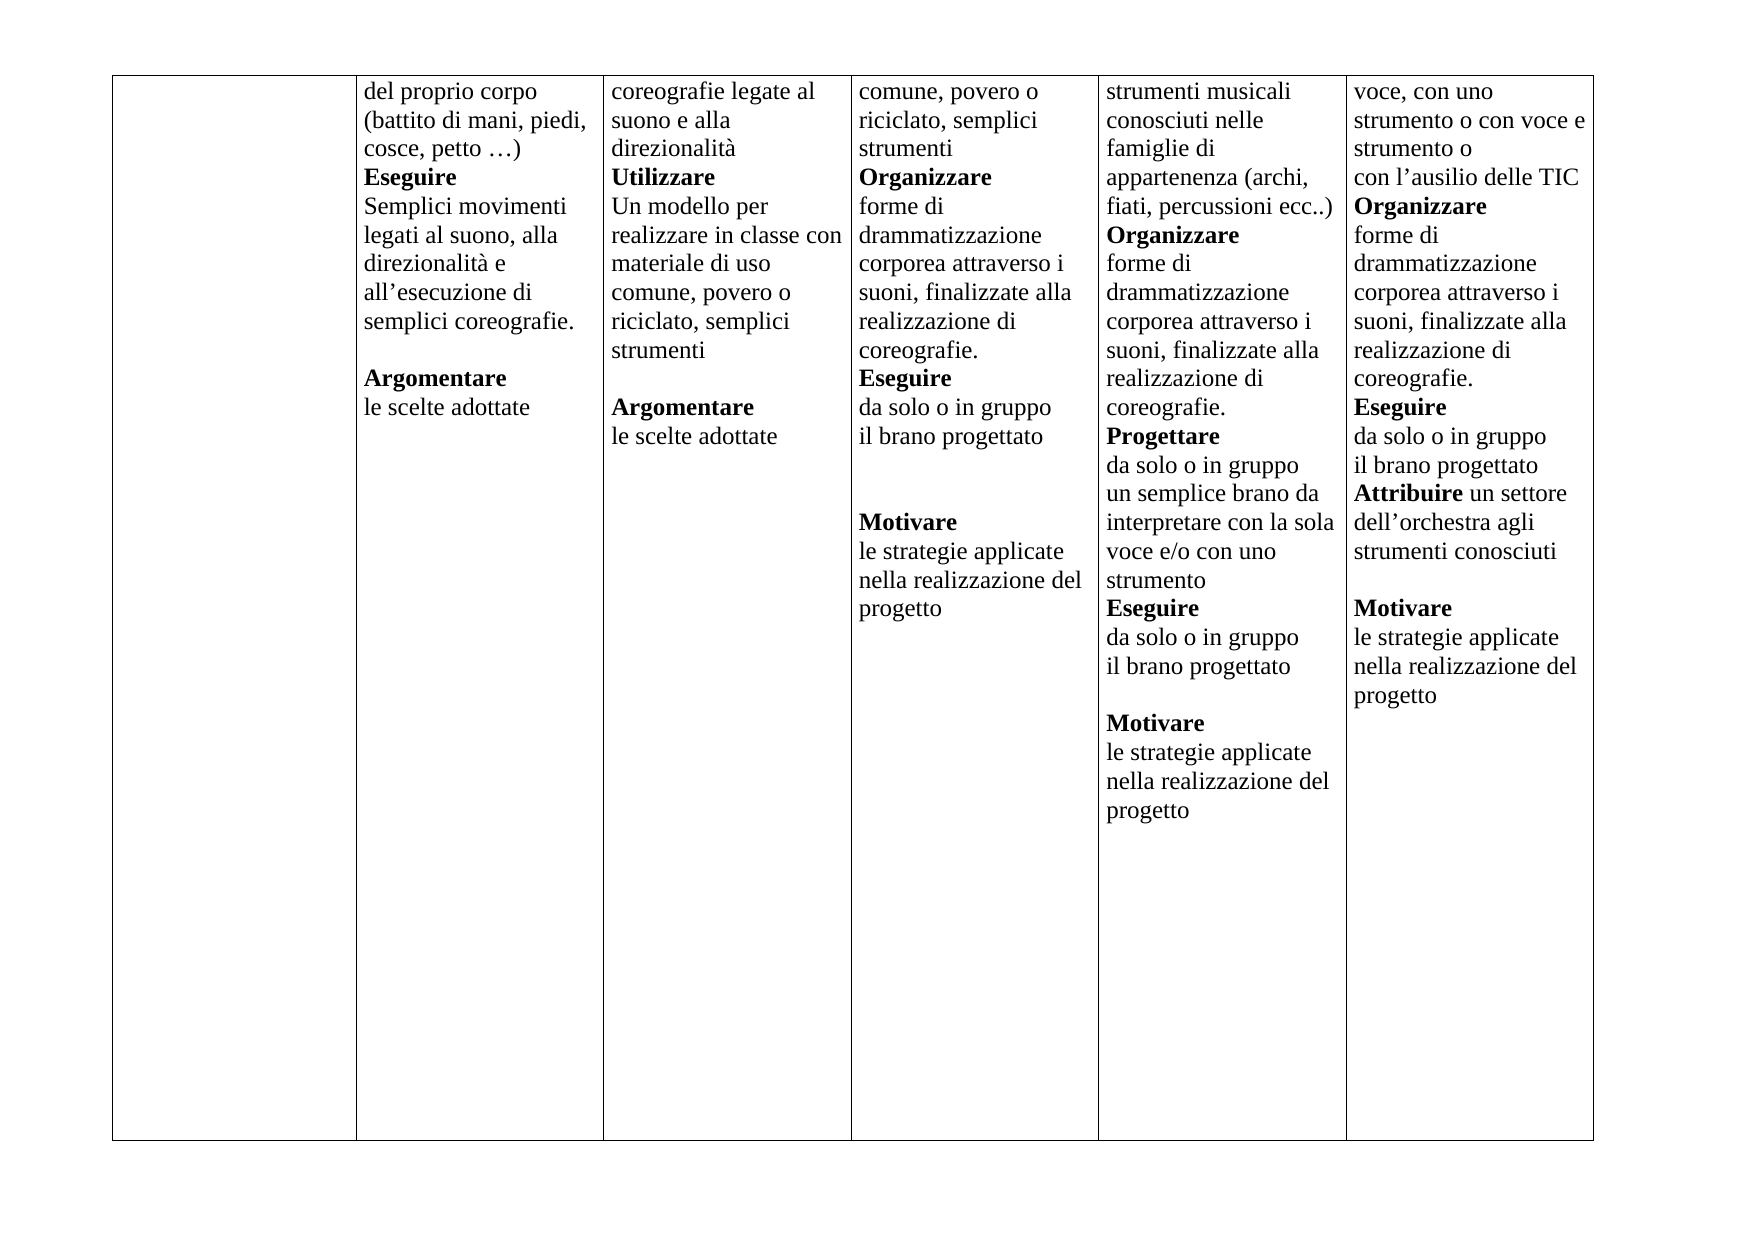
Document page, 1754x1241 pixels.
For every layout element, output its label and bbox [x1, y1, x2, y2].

table_cell [852, 76, 1098, 1140]
table_cell [604, 76, 851, 1140]
table_cell [113, 76, 356, 1140]
table_cell [1347, 76, 1593, 1140]
table_cell [1099, 76, 1346, 1140]
table_cell [357, 76, 603, 1140]
